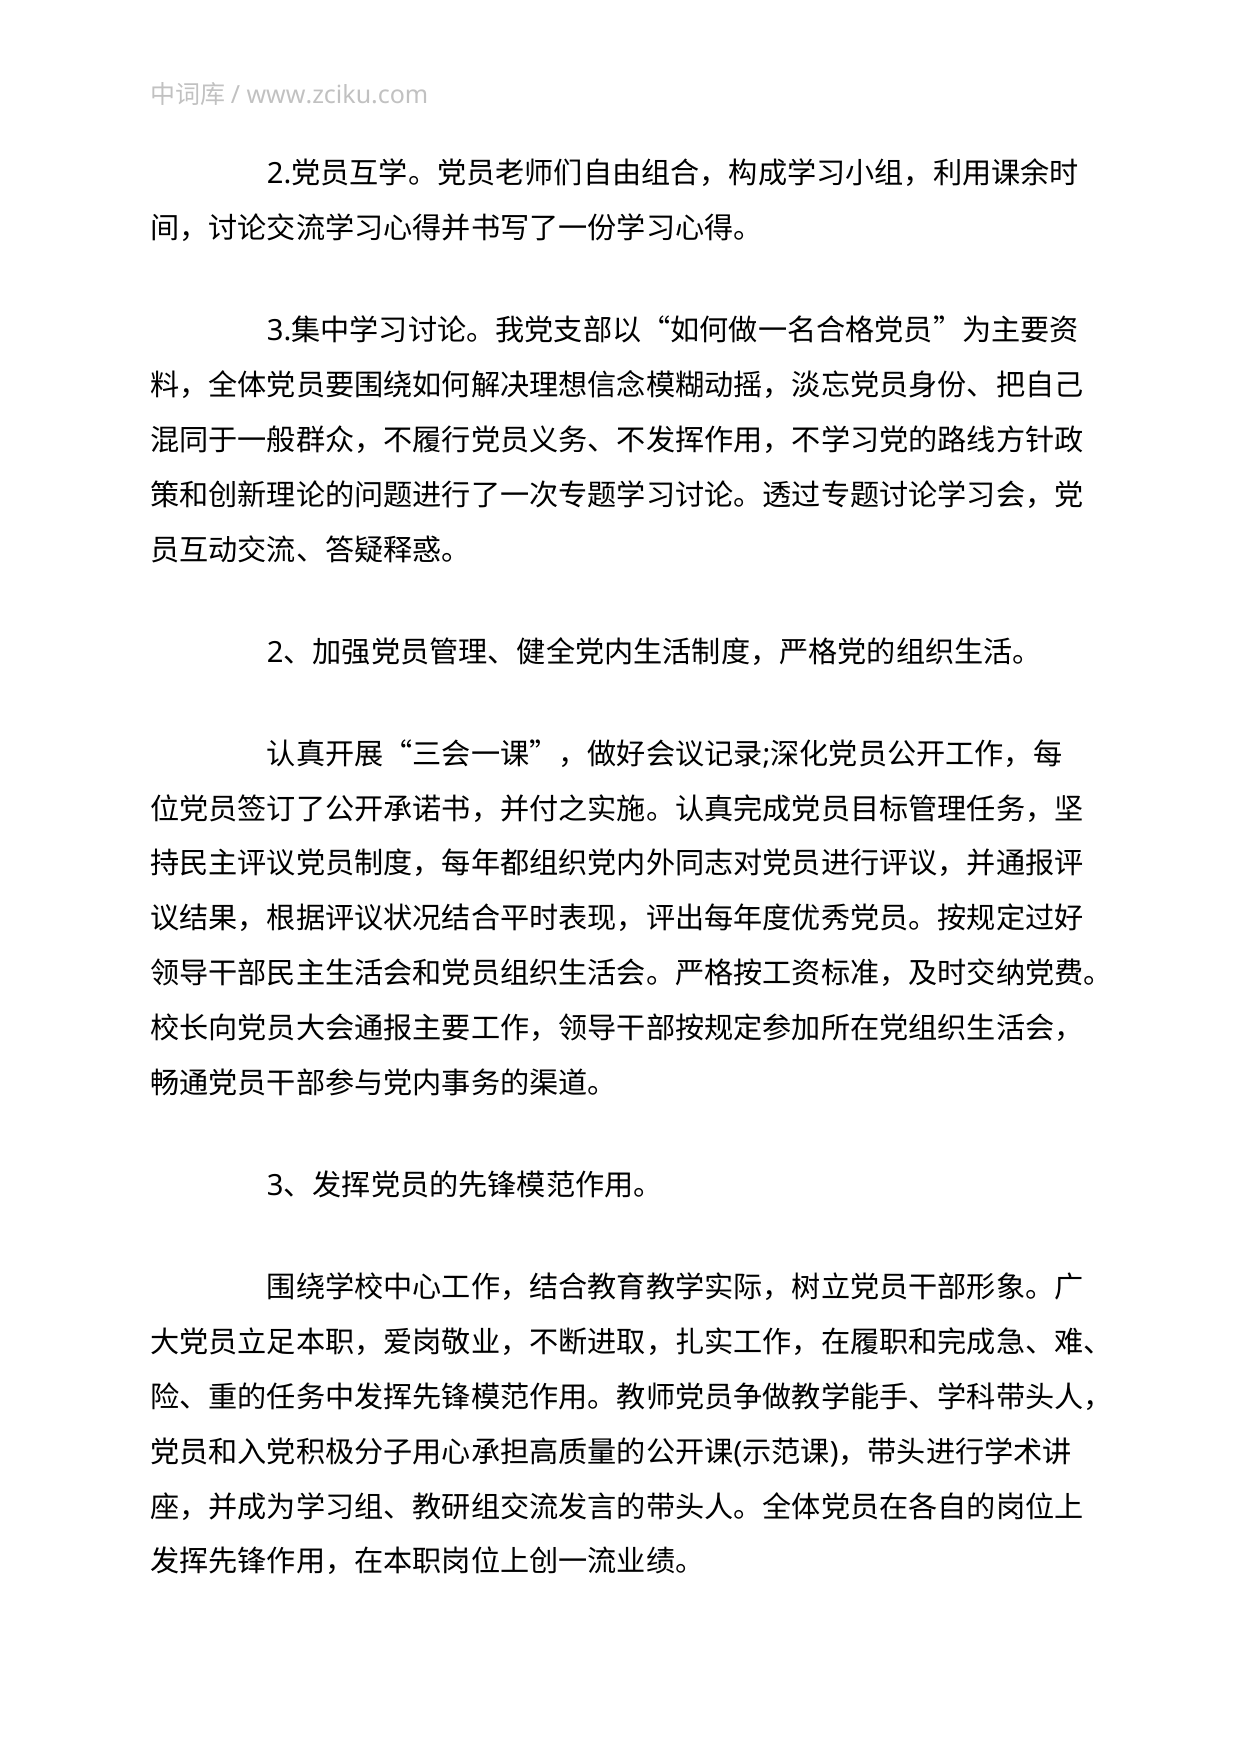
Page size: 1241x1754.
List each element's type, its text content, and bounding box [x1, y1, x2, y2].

text 2.党员互学。党员老师们自由组合，构成学习小组，利用课余时间，讨论交流学习心得并书写了一份学习心得。 [150, 150, 1090, 247]
text 认真开展“三会一课”，做好会议记录;深化党员公开工作，每位党员签订了公开承诺书，并付之实施。认真完成党员目标管理任务，坚持民主评议党员制度，每年都组织党内外同志对党员进行评议，并通报评议结果，根据评议状况结合平时表现，评出每年度优秀党员。按规定过好领导干部民主生活会和党员组织生活会。严格按工资标准，及时交纳党费。校长向党员大会通报主要工作，领导干部按规定参加所在党组织生活会，畅通党员干部参与党内事务的渠道。 [150, 730, 1090, 1102]
text 围绕学校中心工作，结合教育教学实际，树立党员干部形象。广大党员立足本职，爱岗敬业，不断进取，扎实工作，在履职和完成急、难、险、重的任务中发挥先锋模范作用。教师党员争做教学能手、学科带头人，党员和入党积极分子用心承担高质量的公开课(示范课)，带头进行学术讲座，并成为学习组、教研组交流发言的带头人。全体党员在各自的岗位上发挥先锋作用，在本职岗位上创一流业绩。 [150, 1263, 1090, 1580]
text 3、发挥党员的先锋模范作用。 [150, 1161, 1090, 1204]
text 2、加强党员管理、健全党内生活制度，严格党的组织生活。 [150, 628, 1090, 671]
text 3.集中学习讨论。我党支部以“如何做一名合格党员”为主要资料，全体党员要围绕如何解决理想信念模糊动摇，淡忘党员身份、把自己混同于一般群众，不履行党员义务、不发挥作用，不学习党的路线方针政策和创新理论的问题进行了一次专题学习讨论。透过专题讨论学习会，党员互动交流、答疑释惑。 [150, 307, 1090, 569]
